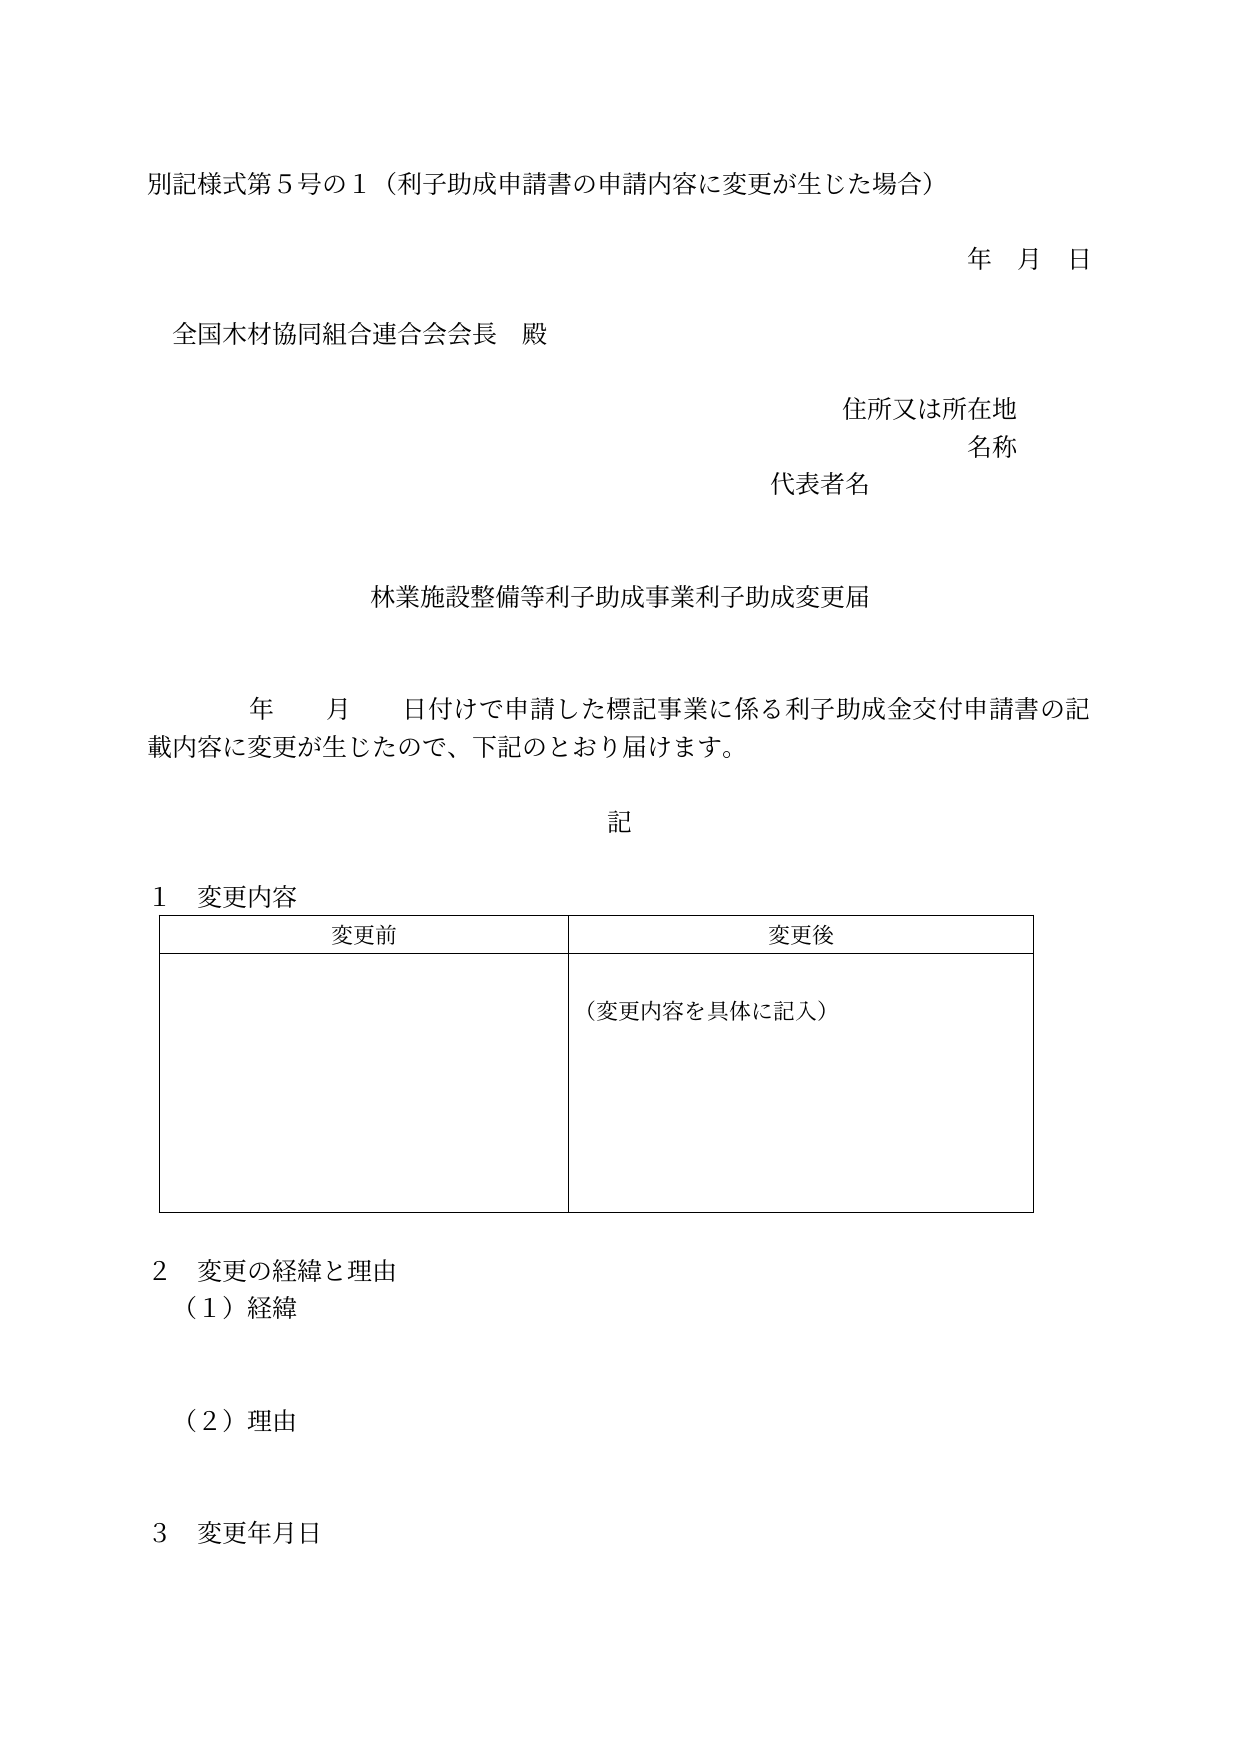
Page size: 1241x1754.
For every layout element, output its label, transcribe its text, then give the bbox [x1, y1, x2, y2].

text 記 [148, 802, 1092, 839]
table_cell （変更内容を具体に記入） [569, 954, 1033, 1212]
text １ 変更内容 [148, 877, 1092, 914]
text 年 月 日 [148, 239, 1092, 277]
table_header 変更後 [569, 916, 1033, 953]
text 名称 [148, 427, 1017, 464]
text ３ 変更年月日 [148, 1513, 1092, 1551]
text 年 月 日付けで申請した標記事業に係る利子助成金交付申請書の記載内容に変更が生じたので、下記のとおり届けます。 [148, 689, 1092, 764]
text （１）経緯 [148, 1288, 1092, 1326]
text （２）理由 [148, 1401, 1092, 1438]
text 全国木材協同組合連合会会長 殿 [148, 314, 1092, 352]
text 住所又は所在地 [148, 389, 1017, 427]
table_header 変更前 [160, 916, 568, 953]
table_cell [160, 954, 568, 1212]
text ２ 変更の経緯と理由 [148, 1251, 1092, 1288]
text 別記様式第５号の１（利子助成申請書の申請内容に変更が生じた場合） [148, 164, 1092, 202]
text 代表者名 [148, 464, 992, 502]
text 林業施設整備等利子助成事業利子助成変更届 [148, 577, 1092, 614]
